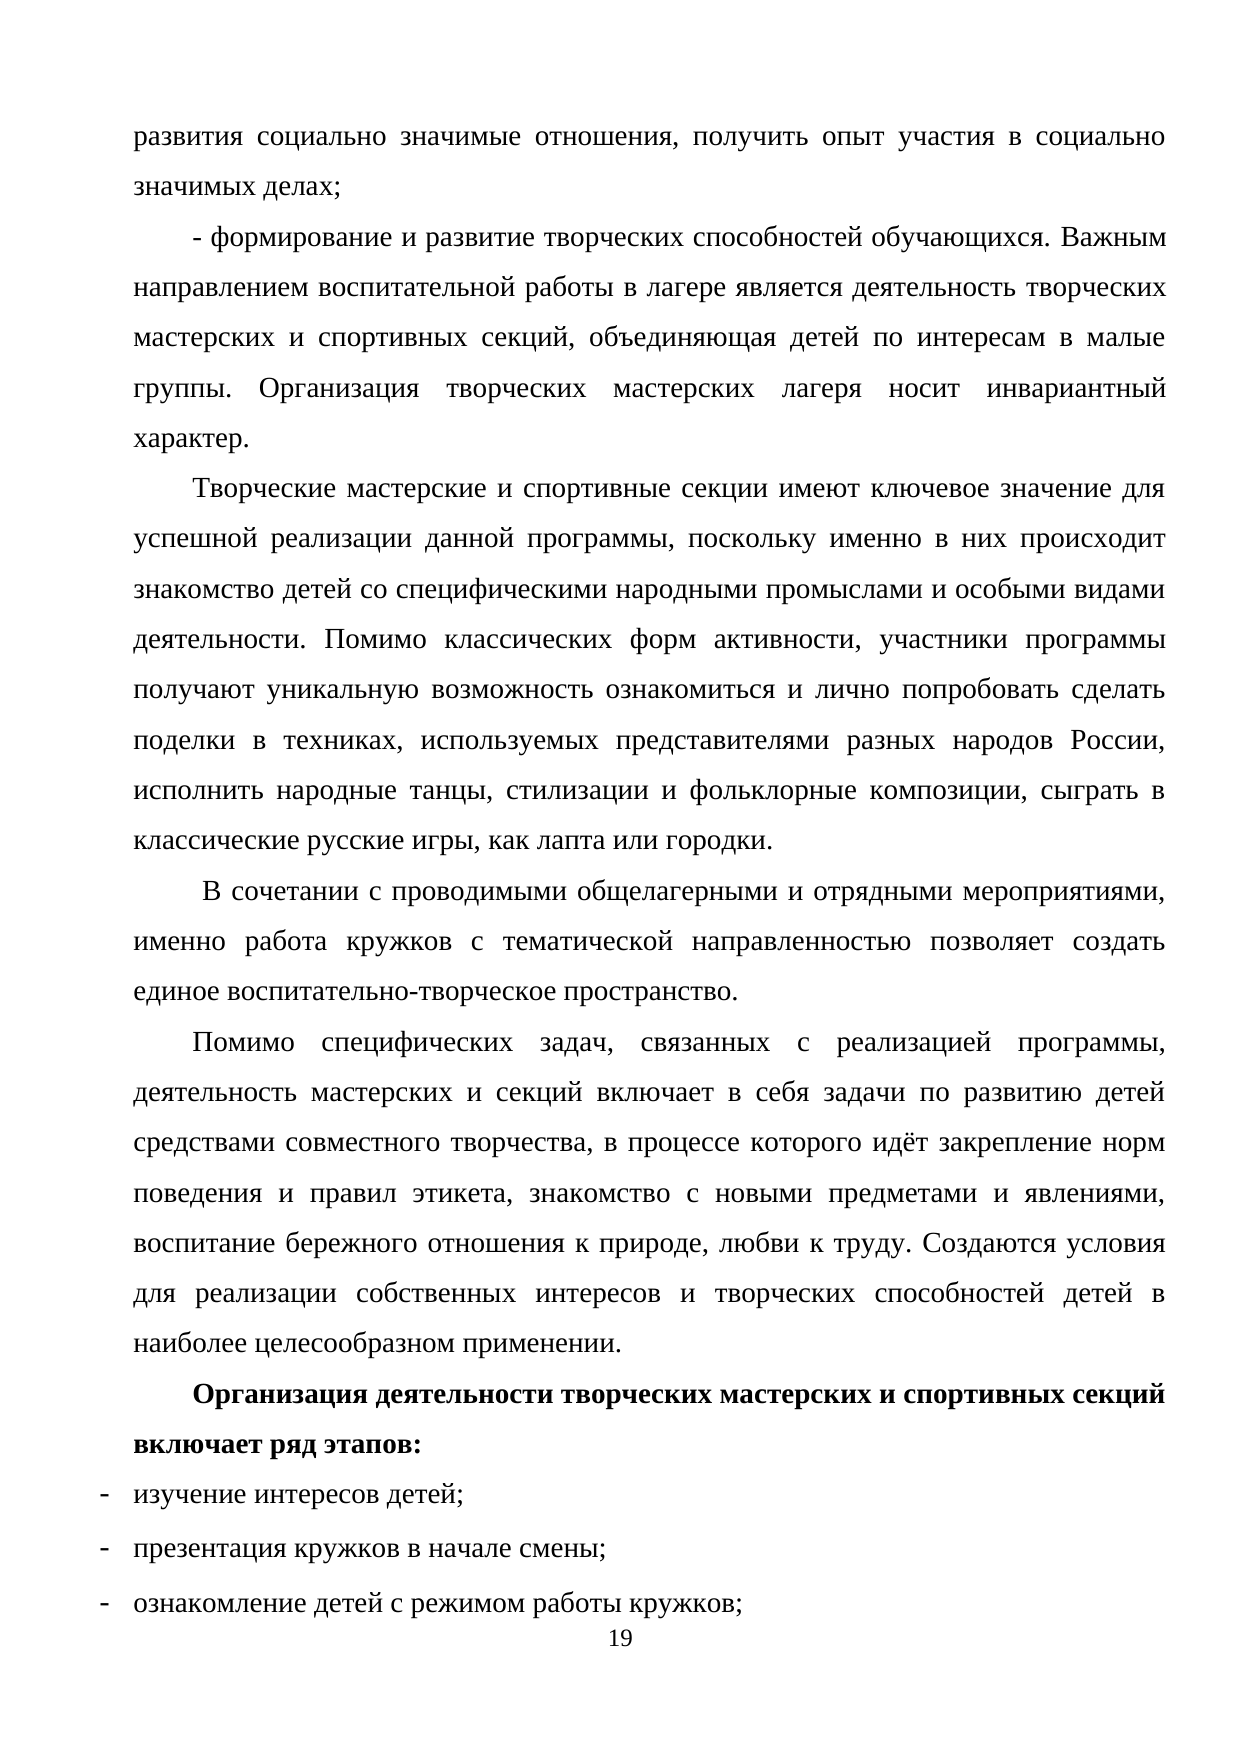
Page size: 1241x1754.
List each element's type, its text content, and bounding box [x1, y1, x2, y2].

text Творческие мастерские и спортивные секции имеют ключевое значение для успешной реализации данной программы, поскольку именно в них происходит знакомство детей со специфическими народными промыслами и особыми видами деятельности. Помимо классических форм активности, участники программы получают уникальную возможность ознакомиться и лично попробовать сделать поделки в техниках, используемых представителями разных народов России, исполнить народные танцы, стилизации и фольклорные композиции, сыграть в классические русские игры, как лапта или городки. [133, 470, 1167, 856]
text Помимо специфических задач, связанных с реализацией программы, деятельность мастерских и секций включает в себя задачи по развитию детей средствами совместного творчества, в процессе которого идёт закрепление норм поведения и правил этикета, знакомство с новыми предметами и явлениями, воспитание бережного отношения к природе, любви к труду. Создаются условия для реализации собственных интересов и творческих способностей детей в наиболее целесообразном применении. [133, 1024, 1167, 1359]
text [133, 118, 1167, 202]
text Организация деятельности творческих мастерских и спортивных секций включает ряд этапов: [133, 1376, 1167, 1460]
text - формирование и развитие творческих способностей обучающихся. Важным направлением воспитательной работы в лагере является деятельность творческих мастерских и спортивных секций, объединяющая детей по интересам в малые группы. Организация творческих мастерских лагеря носит инвариантный характер. [133, 219, 1167, 453]
list презентация кружков в начале смены; [96, 1531, 1167, 1567]
list ознакомление детей с режимом работы кружков; [96, 1585, 1167, 1621]
text В сочетании с проводимыми общелагерными и отрядными мероприятиями, именно работа кружков с тематической направленностью позволяет создать единое воспитательно-творческое пространство. [133, 873, 1167, 1007]
list изучение интересов детей; [96, 1477, 1167, 1513]
